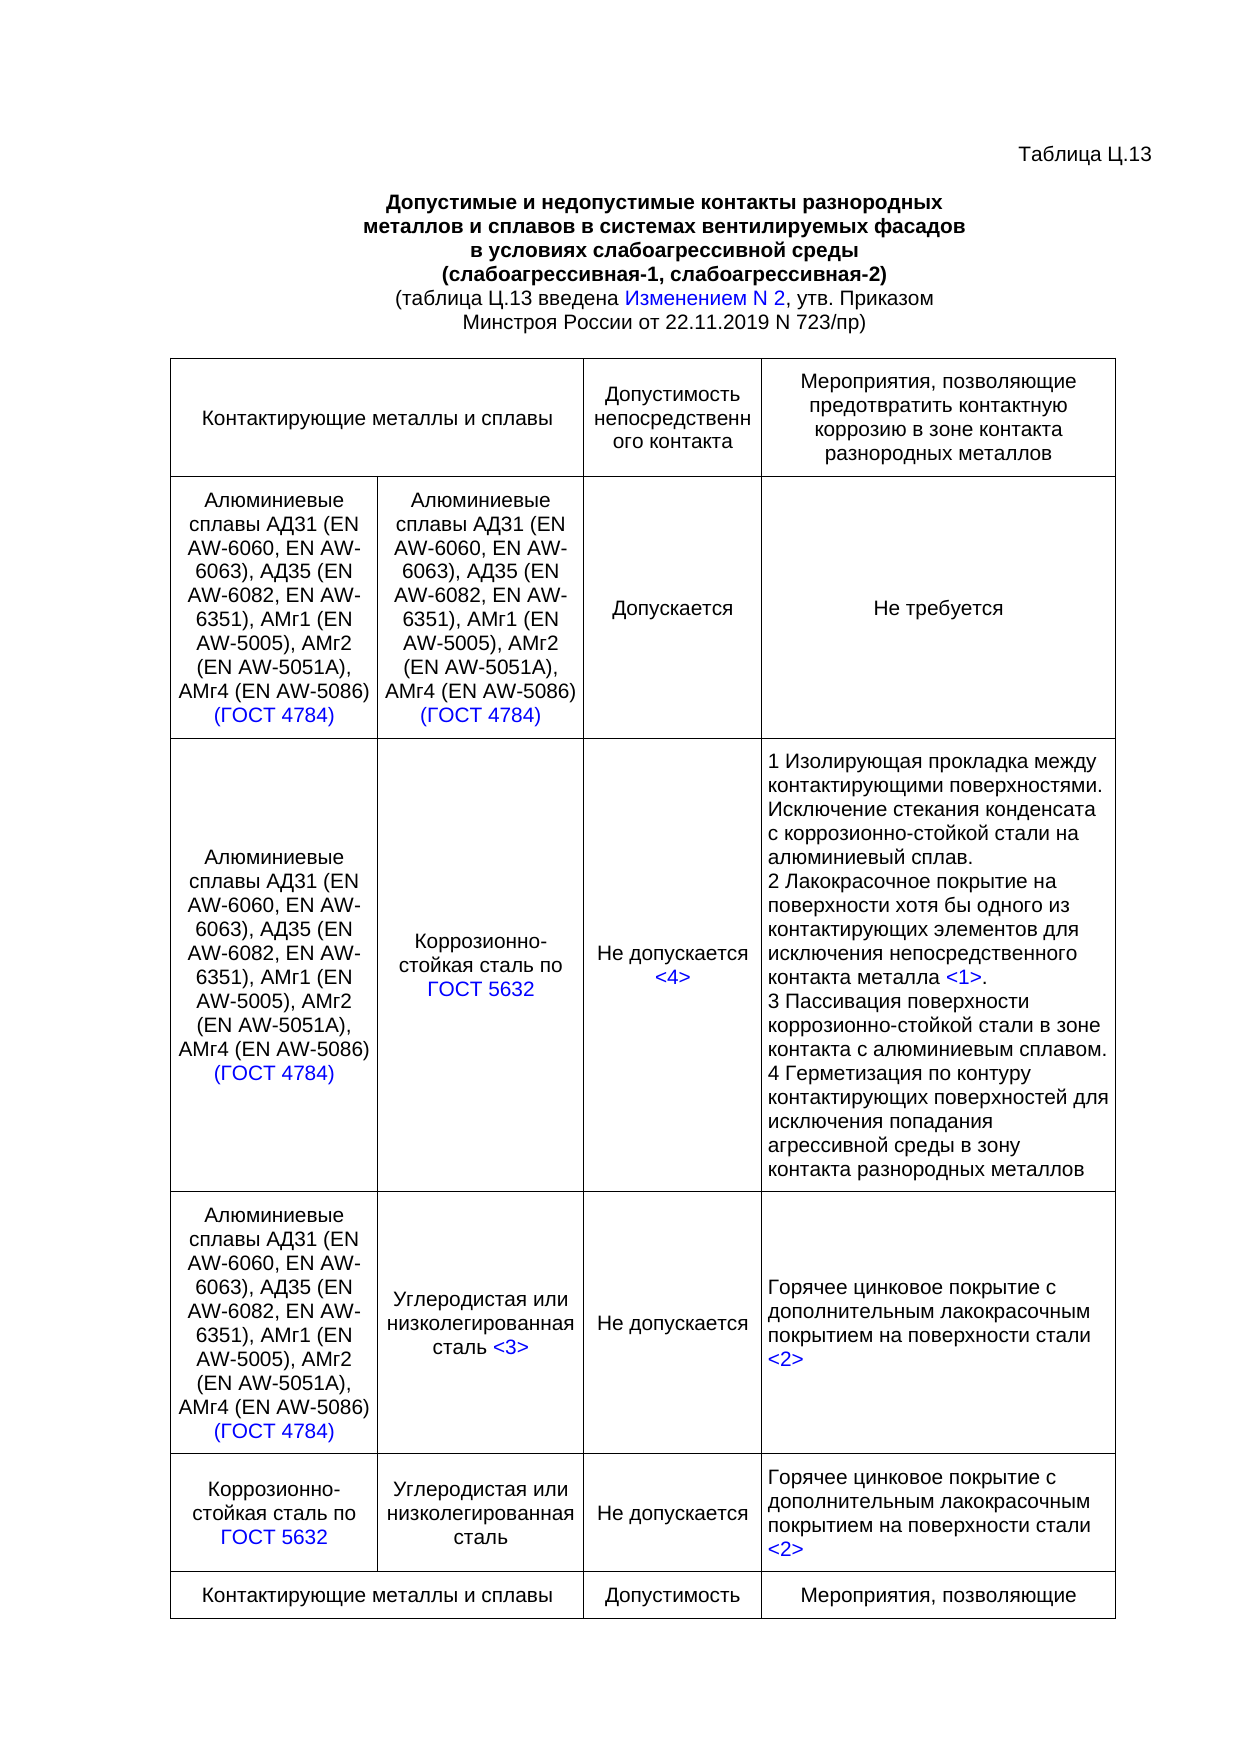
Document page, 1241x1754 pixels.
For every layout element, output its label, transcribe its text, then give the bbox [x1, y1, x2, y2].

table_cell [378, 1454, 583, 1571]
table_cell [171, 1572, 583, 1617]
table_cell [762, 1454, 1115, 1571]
text Таблица Ц.13 [177, 142, 1152, 166]
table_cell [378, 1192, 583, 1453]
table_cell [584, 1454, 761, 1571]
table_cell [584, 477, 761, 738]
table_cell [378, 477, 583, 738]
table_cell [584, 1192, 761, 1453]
text (таблица Ц.13 введена Изменением N 2, утв. Приказом [177, 286, 1152, 310]
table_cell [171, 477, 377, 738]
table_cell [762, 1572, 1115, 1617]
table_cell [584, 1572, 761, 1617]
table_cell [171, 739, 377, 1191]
text Допустимые и недопустимые контакты разнородных [177, 190, 1152, 214]
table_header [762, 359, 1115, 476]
text в условиях слабоагрессивной среды [177, 238, 1152, 262]
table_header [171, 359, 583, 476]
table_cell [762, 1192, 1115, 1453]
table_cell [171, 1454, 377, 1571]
text Минстроя России от 22.11.2019 N 723/пр) [177, 310, 1152, 334]
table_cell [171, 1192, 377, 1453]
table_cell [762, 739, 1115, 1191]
text металлов и сплавов в системах вентилируемых фасадов [177, 214, 1152, 238]
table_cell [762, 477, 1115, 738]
text (слабоагрессивная-1, слабоагрессивная-2) [177, 262, 1152, 286]
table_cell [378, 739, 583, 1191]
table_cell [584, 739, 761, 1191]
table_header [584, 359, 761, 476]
